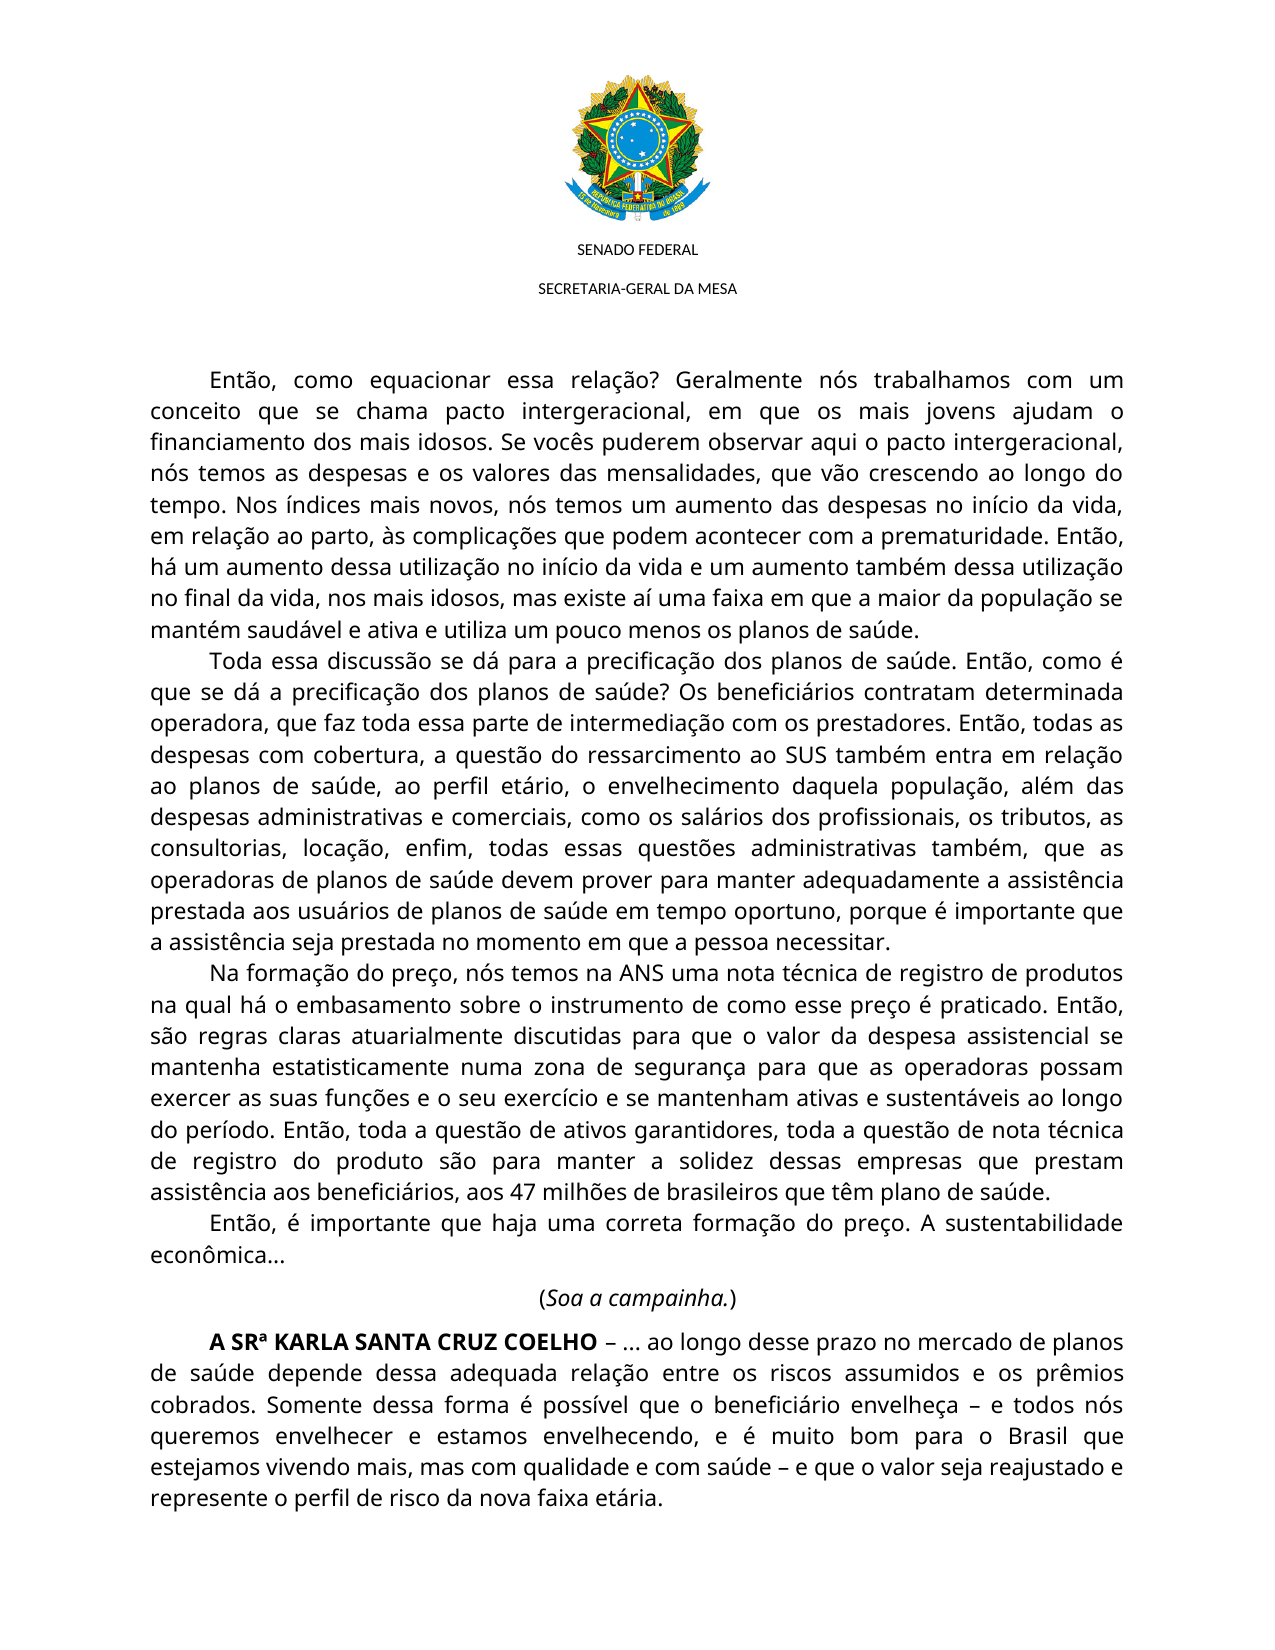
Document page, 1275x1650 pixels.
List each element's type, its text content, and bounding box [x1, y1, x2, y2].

text Então, como equacionar essa relação? Geralmente nós trabalhamos com um conceito que se chama pacto intergeracional, em que os mais jovens ajudam o financiamento dos mais idosos. Se vocês puderem observar aqui o pacto intergeracional, nós temos as despesas e os valores das mensalidades, que vão crescendo ao longo do tempo. Nos índices mais novos, nós temos um aumento das despesas no início da vida, em relação ao parto, às complicações que podem acontecer com a prematuridade. Então, há um aumento dessa utilização no início da vida e um aumento também dessa utilização no final da vida, nos mais idosos, mas existe aí uma faixa em que a maior da população se mantém saudável e ativa e utiliza um pouco menos os planos de saúde. [150, 363, 1125, 645]
text Toda essa discussão se dá para a precificação dos planos de saúde. Então, como é que se dá a precificação dos planos de saúde? Os beneficiários contratam determinada operadora, que faz toda essa parte de intermediação com os prestadores. Então, todas as despesas com cobertura, a questão do ressarcimento ao SUS também entra em relação ao planos de saúde, ao perfil etário, o envelhecimento daquela população, além das despesas administrativas e comerciais, como os salários dos profissionais, os tributos, as consultorias, locação, enfim, todas essas questões administrativas também, que as operadoras de planos de saúde devem prover para manter adequadamente a assistência prestada aos usuários de planos de saúde em tempo oportuno, porque é importante que a assistência seja prestada no momento em que a pessoa necessitar. [150, 645, 1125, 957]
text Então, é importante que haja uma correta formação do preço. A sustentabilidade econômica... [150, 1207, 1125, 1270]
text A SRª KARLA SANTA CRUZ COELHO – ... ao longo desse prazo no mercado de planos de saúde depende dessa adequada relação entre os riscos assumidos e os prêmios cobrados. Somente dessa forma é possível que o beneficiário envelheça – e todos nós queremos envelhecer e estamos envelhecendo, e é muito bom para o Brasil que estejamos vivendo mais, mas com qualidade e com saúde – e que o valor seja reajustado e represente o perfil de risco da nova faixa etária. [150, 1326, 1125, 1513]
text Na formação do preço, nós temos na ANS uma nota técnica de registro de produtos na qual há o embasamento sobre o instrumento de como esse preço é praticado. Então, são regras claras atuarialmente discutidas para que o valor da despesa assistencial se mantenha estatisticamente numa zona de segurança para que as operadoras possam exercer as suas funções e o seu exercício e se mantenham ativas e sustentáveis ao longo do período. Então, toda a questão de ativos garantidores, toda a questão de nota técnica de registro do produto são para manter a solidez dessas empresas que prestam assistência aos beneficiários, aos 47 milhões de brasileiros que têm plano de saúde. [150, 957, 1125, 1207]
picture [564, 75, 711, 221]
text (Soa a campainha.) [150, 1282, 1125, 1313]
